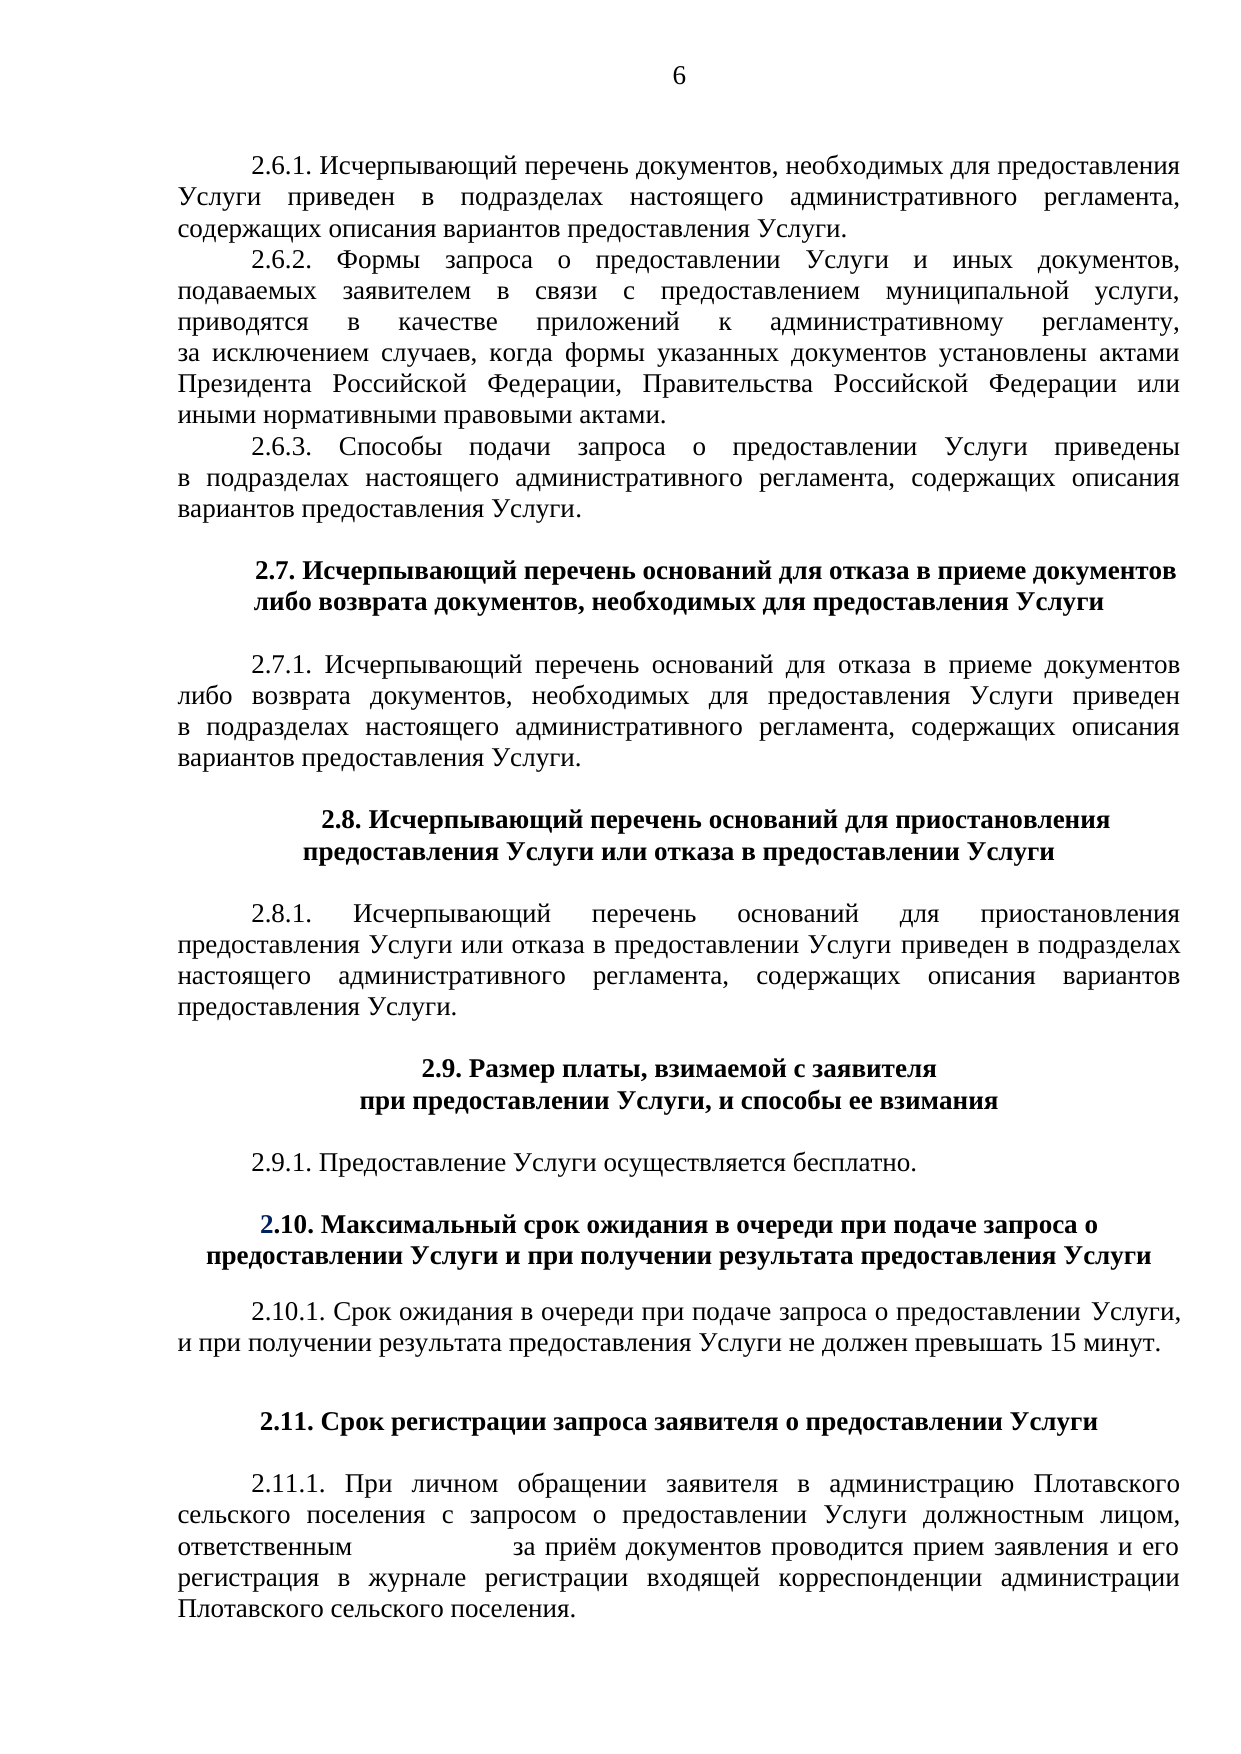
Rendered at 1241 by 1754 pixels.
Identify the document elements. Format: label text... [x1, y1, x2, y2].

text 2.8. Исчерпывающий перечень оснований для приостановления предоставления Услуги или отказа в предоставлении Услуги [177, 803, 1181, 866]
text 2.11. Срок регистрации запроса заявителя о предоставлении Услуги [177, 1405, 1181, 1436]
text 2.6.1. Исчерпывающий перечень документов, необходимых для предоставления Услуги приведен в подразделах настоящего административного регламента, содержащих описания вариантов предоставления Услуги. [177, 149, 1181, 243]
text 2.11.1. При личном обращении заявителя в администрацию Плотавского сельского поселения с запросом о предоставлении Услуги должностным лицом, ответственным за приём документов проводится прием заявления и его регистрация в журнале регистрации входящей корреспонденции администрации Плотавского сельского поселения. [177, 1467, 1181, 1623]
text 2.10. Максимальный срок ожидания в очереди при подаче запроса о [177, 1208, 1181, 1239]
text 2.9. Размер платы, взимаемой с заявителя при предоставлении Услуги, и способы ее взимания [177, 1053, 1181, 1115]
text 2.6.2. Формы запроса о предоставлении Услуги и иных документов, подаваемых заявителем в связи с предоставлением муниципальной услуги, приводятся в качестве приложений к административному регламенту, за исключением случаев, когда формы указанных документов установлены актами Президента Российской Федерации, Правительства Российской Федерации или иными нормативными правовыми актами. [177, 243, 1181, 430]
text 2.9.1. Предоставление Услуги осуществляется бесплатно. [177, 1146, 1181, 1177]
text 2.7.1. Исчерпывающий перечень оснований для отказа в приеме документов либо возврата документов, необходимых для предоставления Услуги приведен в подразделах настоящего административного регламента, содержащих описания вариантов предоставления Услуги. [177, 648, 1181, 772]
text 2.7. Исчерпывающий перечень оснований для отказа в приеме документов либо возврата документов, необходимых для предоставления Услуги [177, 554, 1181, 617]
text предоставлении Услуги и при получении результата предоставления Услуги [177, 1239, 1181, 1271]
text 2.6.3. Способы подачи запроса о предоставлении Услуги приведены в подразделах настоящего административного регламента, содержащих описания вариантов предоставления Услуги. [177, 430, 1181, 523]
text 2.8.1. Исчерпывающий перечень оснований для приостановления предоставления Услуги или отказа в предоставлении Услуги приведен в подразделах настоящего административного регламента, содержащих описания вариантов предоставления Услуги. [177, 897, 1181, 1021]
text 2.10.1. Срок ожидания в очереди при подаче запроса о предоставлении Услуги, и при получении результата предоставления Услуги не должен превышать 15 минут. [177, 1295, 1181, 1357]
